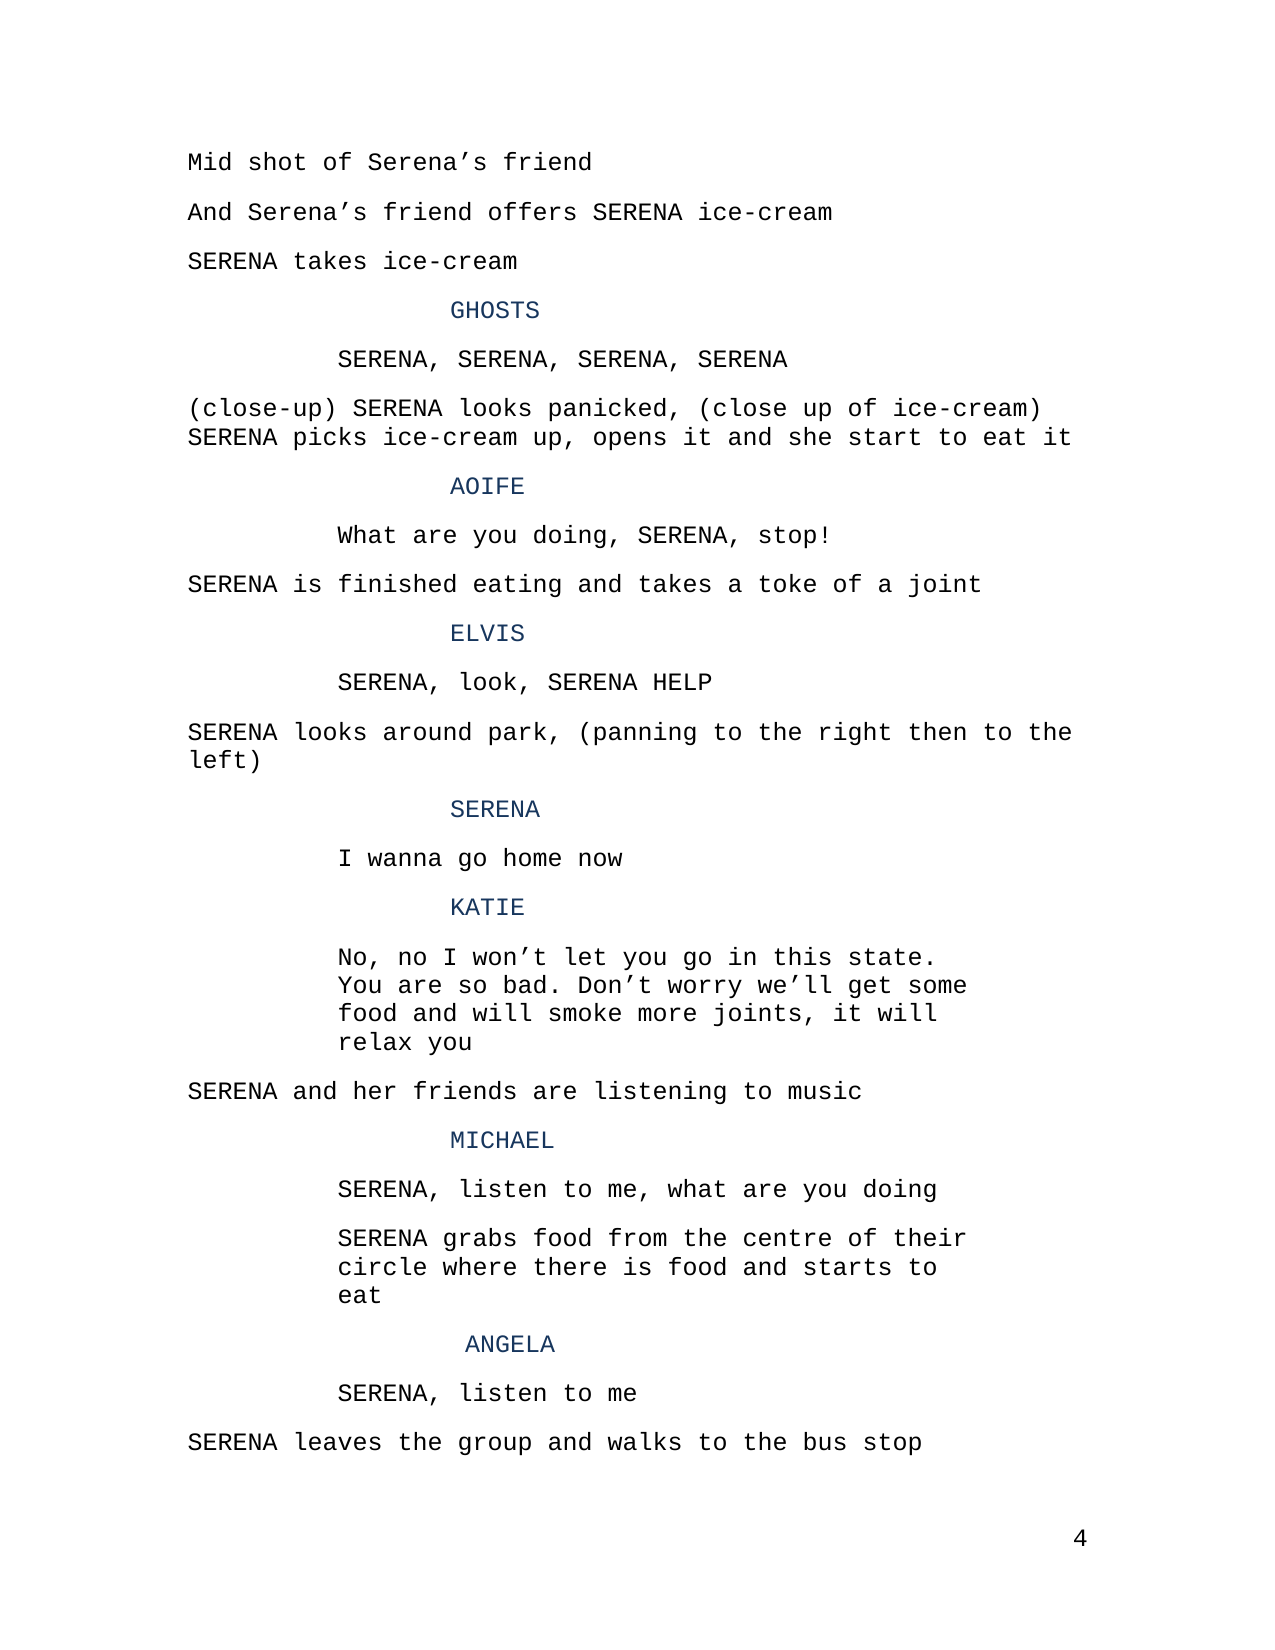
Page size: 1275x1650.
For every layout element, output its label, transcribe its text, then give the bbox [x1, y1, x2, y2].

text I wanna go home now [337, 846, 975, 874]
text And Serena’s friend offers SERENA ice-cream [187, 199, 1087, 227]
text serena [450, 797, 975, 825]
text katie [450, 895, 975, 923]
text SERENA takes ice-cream [187, 248, 1087, 277]
text michael [450, 1127, 975, 1156]
text elvis [450, 621, 975, 649]
text SERENA grabs food from the centre of their circle where there is food and starts to eat [337, 1226, 975, 1311]
text SERENA and her friends are listening to music [187, 1078, 1087, 1107]
text aoife [450, 473, 975, 502]
text ghosts [450, 297, 975, 326]
text Mid shot of Serena’s friend [187, 150, 1087, 178]
text What are you doing, SERENA, stop! [337, 522, 975, 551]
text (close-up) SERENA looks panicked, (close up of ice-cream) SERENA picks ice-cream up, opens it and she start to eat it [187, 396, 1087, 452]
text SERENA, SERENA, SERENA, SERENA [337, 347, 975, 375]
text SERENA looks around park, (panning to the right then to the left) [187, 719, 1087, 776]
text SERENA, look, SERENA HELP [337, 670, 975, 698]
text SERENA leaves the group and walks to the bus stop [187, 1430, 1087, 1458]
text No, no I won’t let you go in this state. You are so bad. Don’t worry we’ll get some food and will smoke more joints, it will relax you [337, 944, 975, 1057]
text Angela [450, 1332, 975, 1360]
text SERENA is finished eating and takes a toke of a joint [187, 572, 1087, 600]
text SERENA, listen to me, what are you doing [337, 1177, 975, 1205]
text SERENA, listen to me [337, 1381, 975, 1409]
